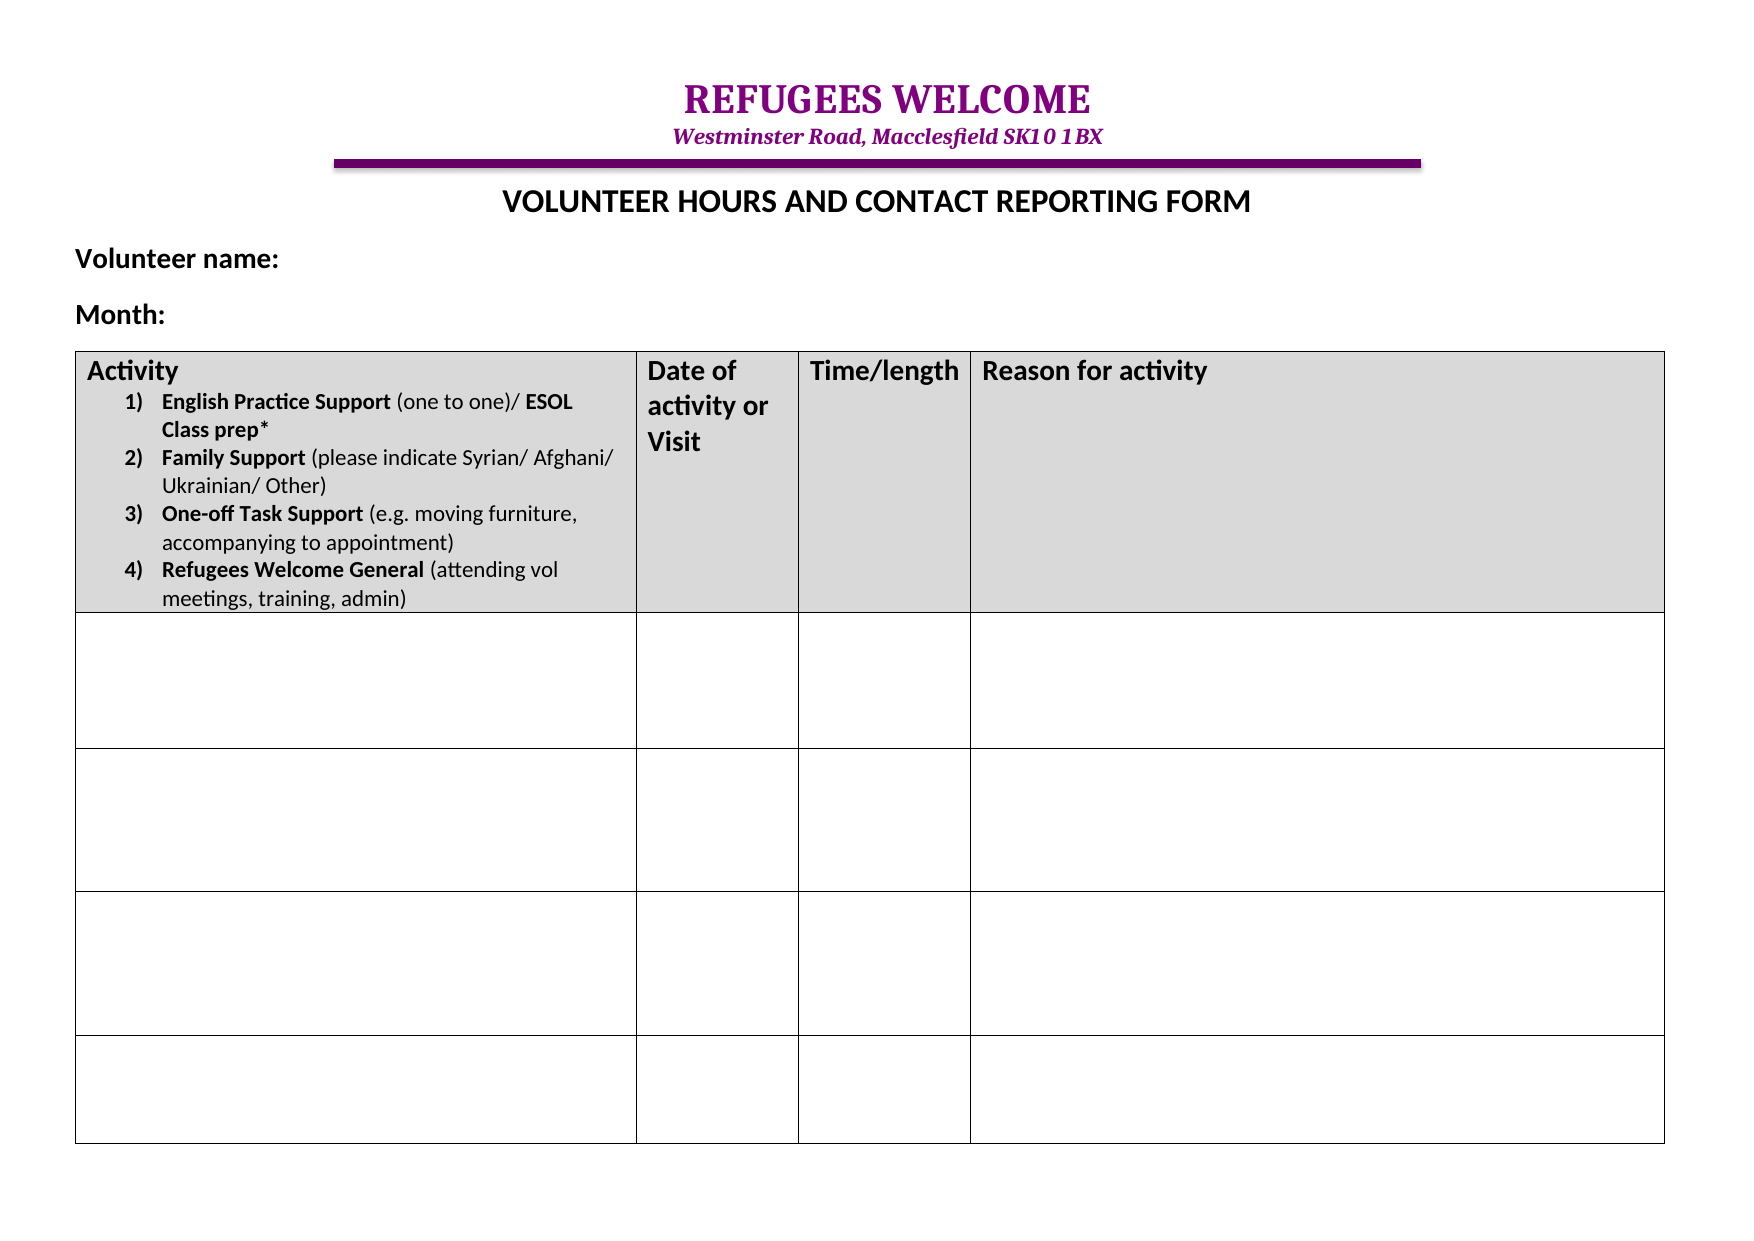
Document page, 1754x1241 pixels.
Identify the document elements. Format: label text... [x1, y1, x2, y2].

text VOLUNTEER HOURS AND CONTACT REPORTING FORM [75, 180, 1679, 221]
table_cell [971, 613, 1664, 748]
table_cell [799, 749, 970, 891]
table_cell [637, 613, 798, 748]
text Volunteer name: [75, 241, 1679, 276]
table_cell [76, 1036, 636, 1143]
table_cell [971, 1036, 1664, 1143]
table_header Activity English Practice Support (one to one)/ ESOL Class prep* Family Support (please indicate Syrian/ Afghani/ Ukrainian/ Other) One-off Task Support (e.g. moving furniture, accompanying to appointment) Refugees Welcome General (attending vol meetings, training, admin) [76, 352, 636, 612]
table_cell [637, 1036, 798, 1143]
table_header Time/length [799, 352, 970, 612]
table_cell [76, 892, 636, 1035]
table_cell [971, 749, 1664, 891]
table_cell [799, 613, 970, 748]
table_header Reason for activity [971, 352, 1664, 612]
table_cell [799, 892, 970, 1035]
table_cell [76, 613, 636, 748]
table_cell [637, 892, 798, 1035]
table_cell [971, 892, 1664, 1035]
table_cell [637, 749, 798, 891]
table_header Date of activity or Visit [637, 352, 798, 612]
table_cell [76, 749, 636, 891]
table_cell [799, 1036, 970, 1143]
text Month: [75, 296, 1679, 331]
